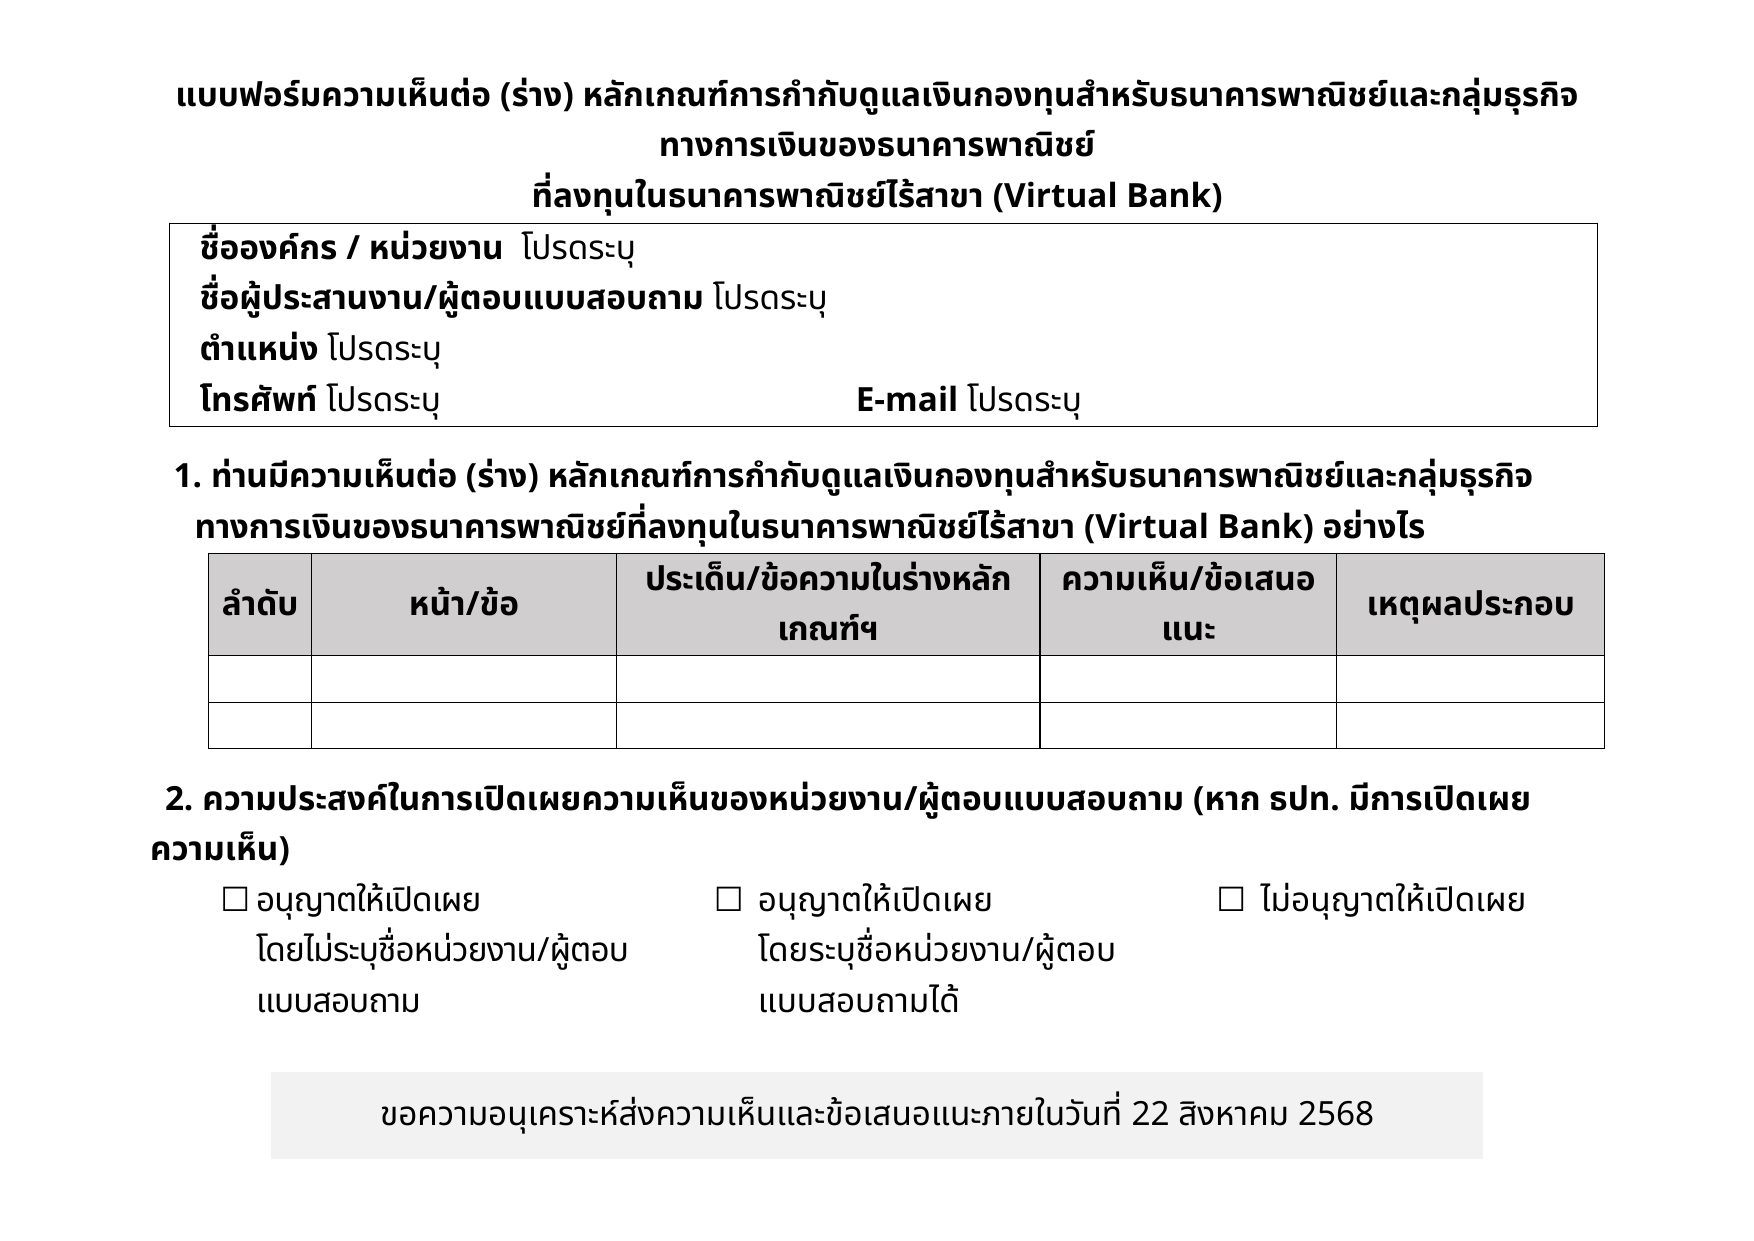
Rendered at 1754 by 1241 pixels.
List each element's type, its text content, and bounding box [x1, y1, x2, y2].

table_cell [312, 656, 616, 702]
table_cell [1337, 703, 1604, 748]
table_cell [312, 703, 616, 748]
text 2. ความประสงค์ในการเปิดเผยความเห็นของหน่วยงาน/ผู้ตอบแบบสอบถาม (หาก ธปท. มีการเปิดเผยความเห็น) [150, 774, 1604, 876]
table_header อนุญาตให้เปิดเผย โดยไม่ระบุชื่อหน่วยงาน/ผู้ตอบแบบสอบถาม [253, 876, 711, 1052]
table_header ลำดับ [209, 554, 311, 655]
text 1. ท่านมีความเห็นต่อ (ร่าง) หลักเกณฑ์การกำกับดูแลเงินกองทุนสำหรับธนาคารพาณิชย์และกลุ่มธุรกิจทางการเงินของธนาคารพาณิชย์ที่ลงทุนในธนาคารพาณิชย์ไร้สาขา (Virtual Bank) อย่างไร [165, 452, 1604, 553]
table_header [1213, 876, 1257, 1052]
table_cell [1041, 656, 1336, 702]
text แบบฟอร์มความเห็นต่อ (ร่าง) หลักเกณฑ์การกำกับดูแลเงินกองทุนสำหรับธนาคารพาณิชย์และกลุ่มธุรกิจทางการเงินของธนาคารพาณิชย์ ที่ลงทุนในธนาคารพาณิชย์ไร้สาขา (Virtual Bank) [150, 71, 1604, 222]
table_header ความเห็น/ข้อเสนอแนะ [1041, 554, 1336, 655]
table_header หน้า/ข้อ [312, 554, 616, 655]
table_header อนุญาตให้เปิดเผย โดยระบุชื่อหน่วยงาน/ผู้ตอบแบบสอบถามได้ [755, 876, 1213, 1052]
table_header ชื่อองค์กร / หน่วยงาน ชื่อผู้ประสานงาน/ผู้ตอบแบบสอบถาม ตำแหน่ง โทรศัพท์ E-mail [170, 224, 1597, 426]
table_header เหตุผลประกอบ [1337, 554, 1604, 655]
table_header [209, 876, 253, 1052]
table_header ประเด็น/ข้อความในร่างหลักเกณฑ์ฯ [617, 554, 1039, 655]
table_cell [617, 656, 1039, 702]
table_header [711, 876, 755, 1052]
table_cell [209, 656, 311, 702]
table_cell [209, 703, 311, 748]
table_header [271, 1072, 1483, 1159]
table_header ไม่อนุญาตให้เปิดเผย [1258, 876, 1538, 1052]
table_cell [1337, 656, 1604, 702]
table_cell [1041, 703, 1336, 748]
table_cell [617, 703, 1039, 748]
